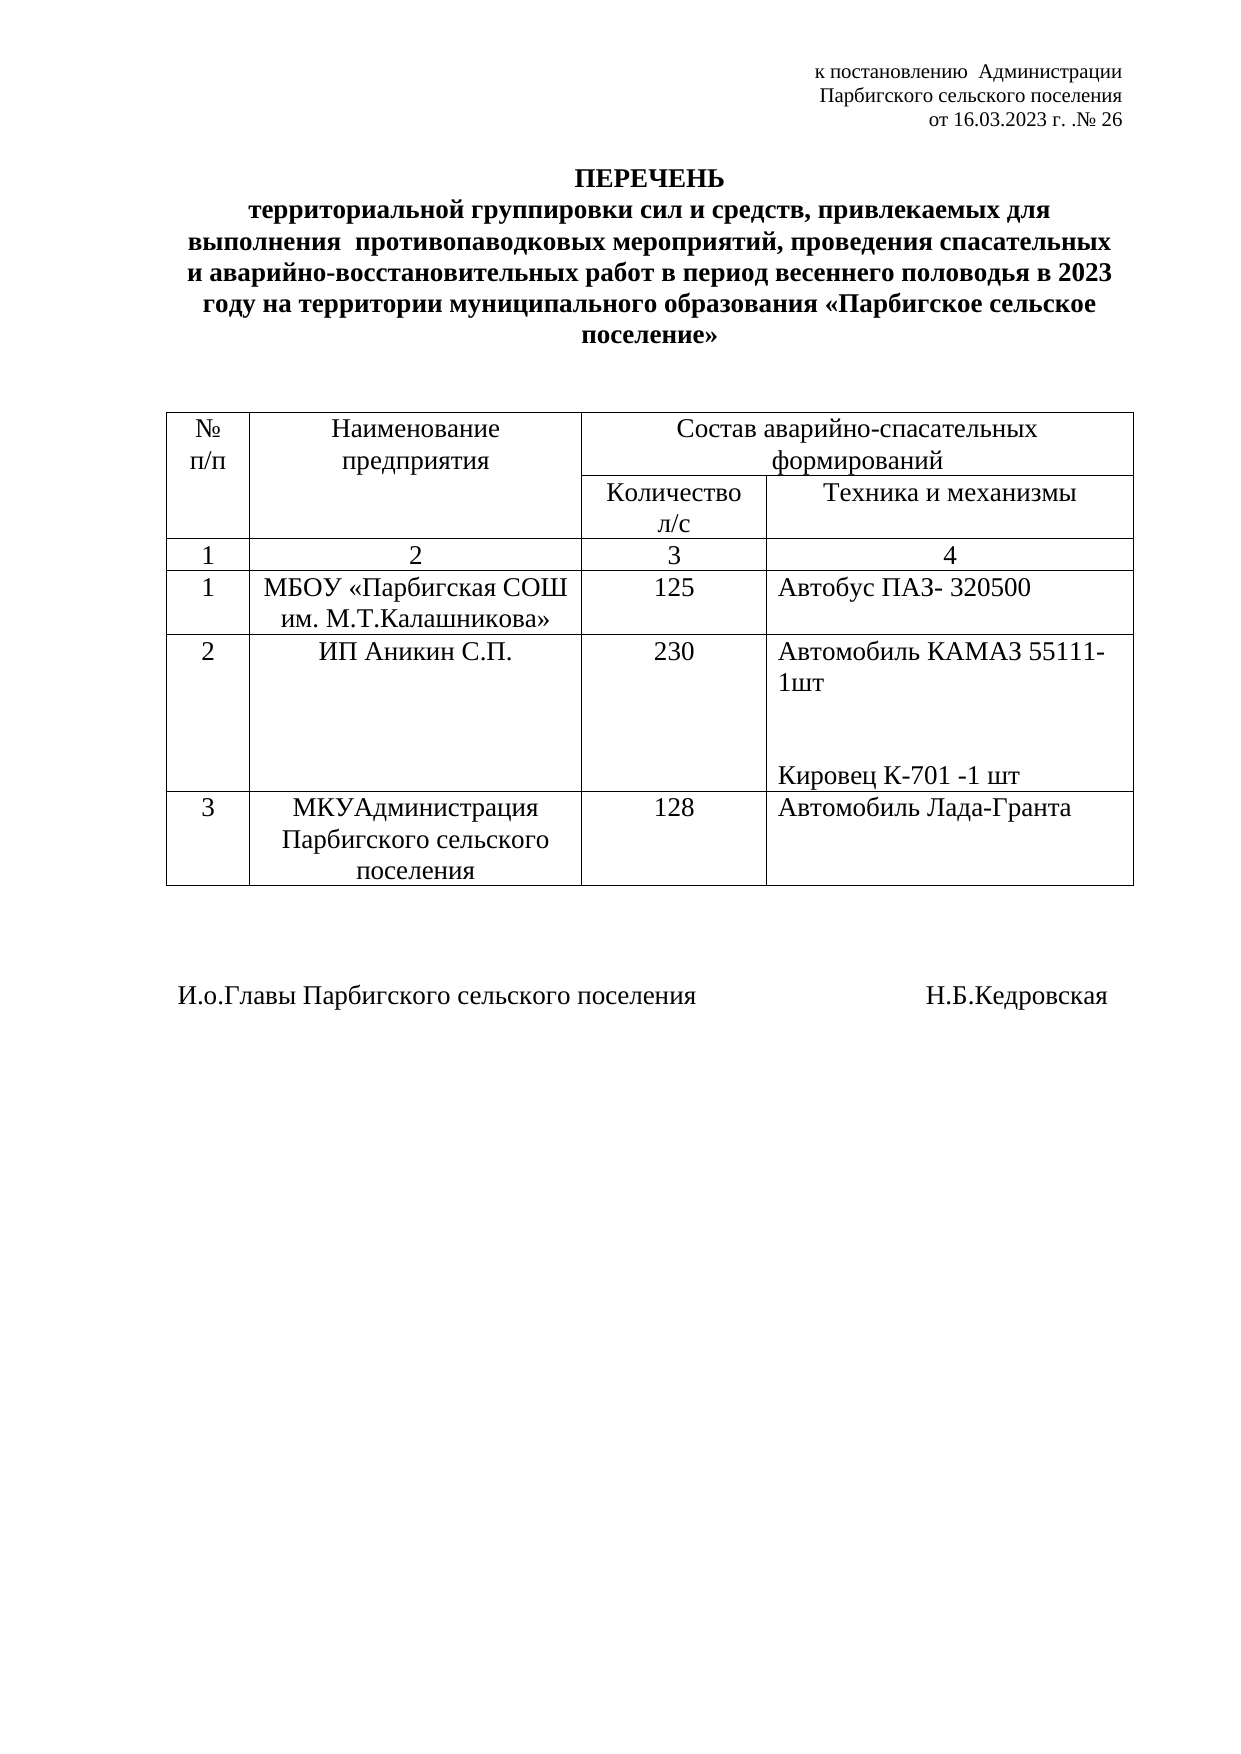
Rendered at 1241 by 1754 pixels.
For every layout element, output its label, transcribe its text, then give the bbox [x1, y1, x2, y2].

table_header Наименование предприятия [250, 413, 581, 538]
table_cell 1 [167, 539, 249, 570]
text Парбигского сельского поселения [177, 83, 1122, 107]
table_cell Автомобиль КАМАЗ 55111- 1шт Кировец К-701 -1 шт [767, 635, 1133, 791]
table_cell Техника и механизмы [767, 476, 1133, 538]
text к постановлению Администрации [177, 59, 1122, 83]
table_cell МБОУ «Парбигская СОШ им. М.Т.Калашникова» [250, 571, 581, 634]
table_cell 128 [582, 792, 766, 885]
table_cell 2 [167, 635, 249, 791]
table_cell ИП Аникин С.П. [250, 635, 581, 791]
table_cell МКУАдминистрация Парбигского сельского поселения [250, 792, 581, 885]
table_cell Количество л/с [582, 476, 766, 538]
text от 16.03.2023 г. .№ 26 [177, 107, 1122, 131]
text И.о.Главы Парбигского сельского поселения Н.Б.Кедровская [177, 979, 1122, 1011]
table_cell 3 [582, 539, 766, 570]
table_cell 1 [167, 571, 249, 634]
table_cell 125 [582, 571, 766, 634]
table_header № п/п [167, 413, 249, 538]
table_cell 3 [167, 792, 249, 885]
text ПЕРЕЧЕНЬ [177, 162, 1122, 193]
table_cell 2 [250, 539, 581, 570]
table_cell Автобус ПАЗ- 320500 [767, 571, 1133, 634]
text территориальной группировки сил и средств, привлекаемых для выполнения противопаводковых мероприятий, проведения спасательных и аварийно-восстановительных работ в период весеннего половодья в 2023 году на территории муниципального образования «Парбигское сельское поселение» [177, 193, 1122, 349]
table_header Состав аварийно-спасательных формирований [582, 413, 1133, 475]
table_cell 230 [582, 635, 766, 791]
table_cell Автомобиль Лада-Гранта [767, 792, 1133, 885]
table_cell 4 [767, 539, 1133, 570]
